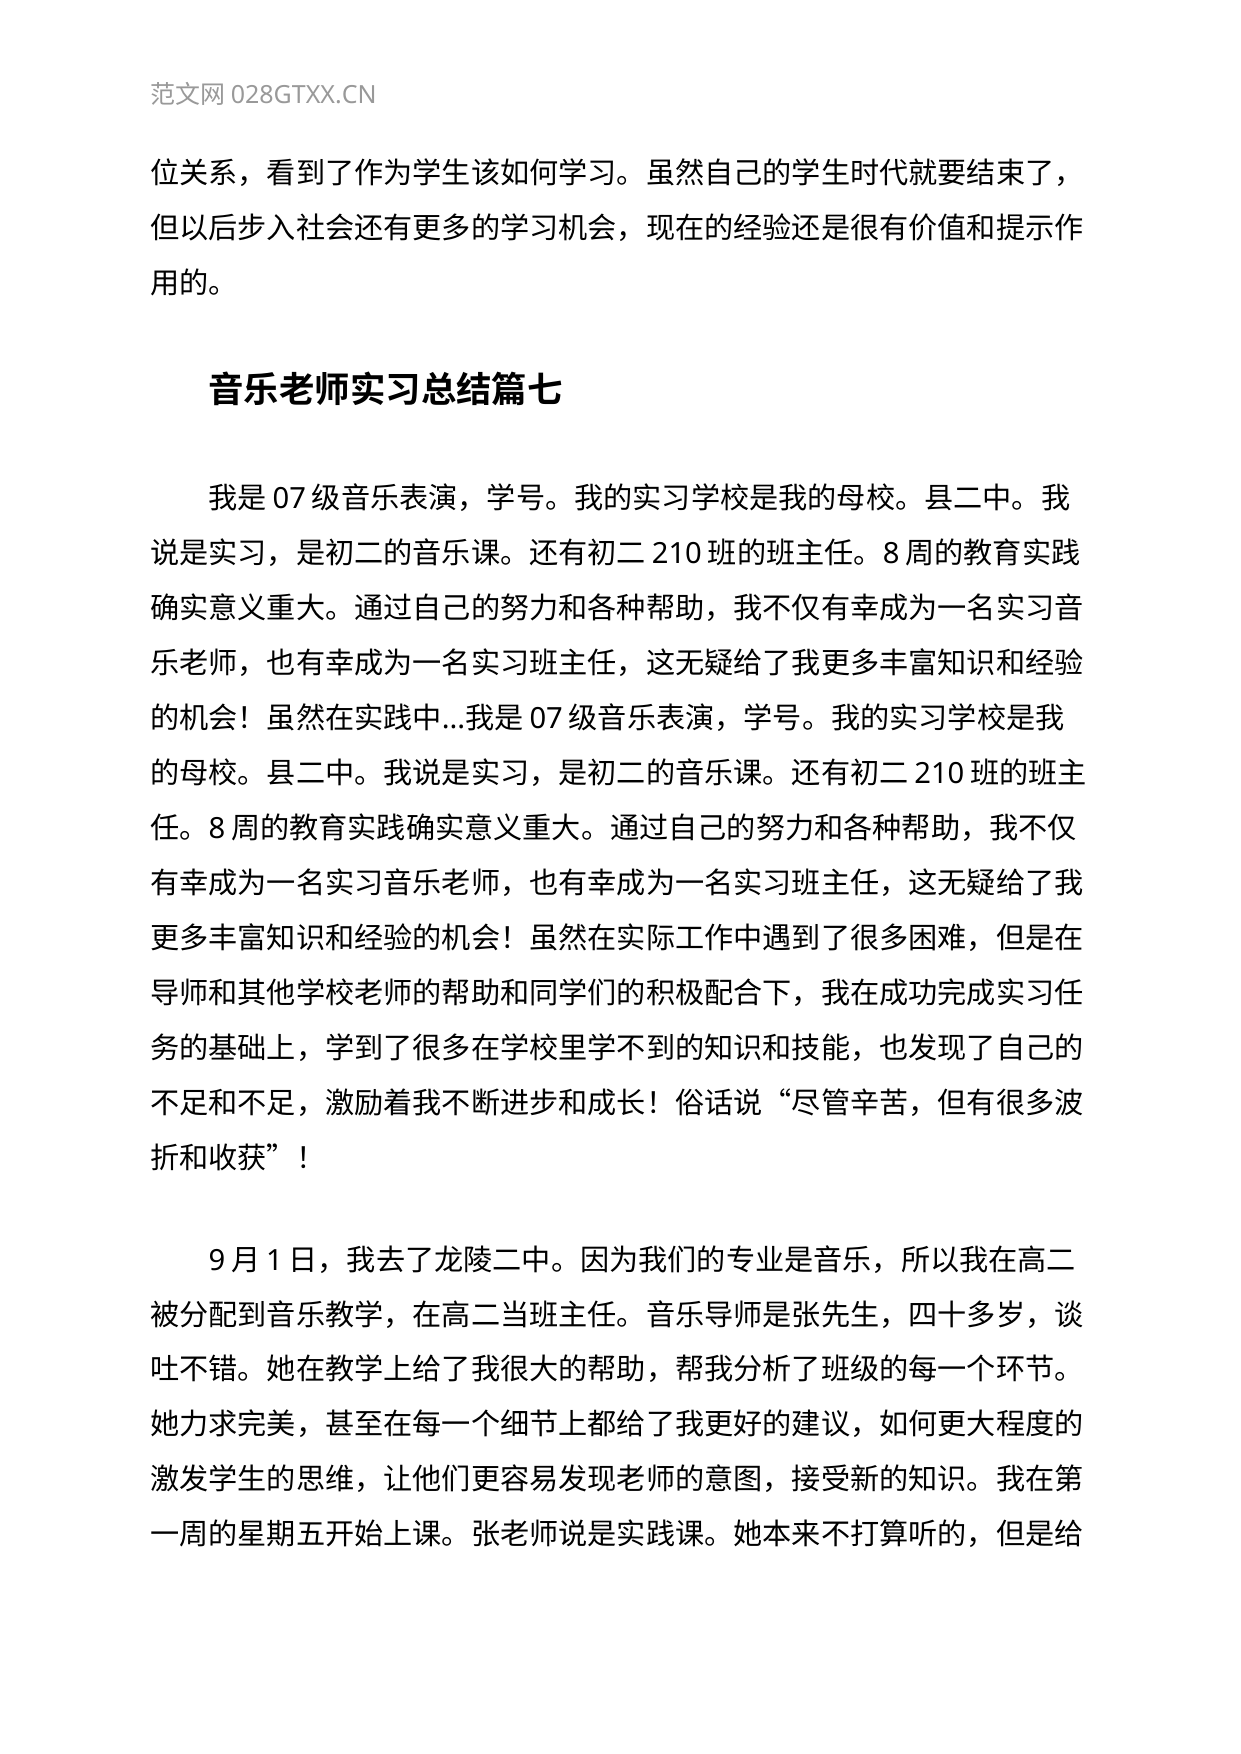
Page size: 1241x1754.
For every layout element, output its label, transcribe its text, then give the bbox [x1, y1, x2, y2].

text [150, 1236, 1090, 1553]
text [150, 150, 1090, 302]
text 我是07级音乐表演，学号。我的实习学校是我的母校。县二中。我说是实习，是初二的音乐课。还有初二210班的班主任。8周的教育实践确实意义重大。通过自己的努力和各种帮助，我不仅有幸成为一名实习音乐老师，也有幸成为一名实习班主任，这无疑给了我更多丰富知识和经验的机会！虽然在实践中...我是07级音乐表演，学号。我的实习学校是我的母校。县二中。我说是实习，是初二的音乐课。还有初二210班的班主任。8周的教育实践确实意义重大。通过自己的努力和各种帮助，我不仅有幸成为一名实习音乐老师，也有幸成为一名实习班主任，这无疑给了我更多丰富知识和经验的机会！虽然在实际工作中遇到了很多困难，但是在导师和其他学校老师的帮助和同学们的积极配合下，我在成功完成实习任务的基础上，学到了很多在学校里学不到的知识和技能，也发现了自己的不足和不足，激励着我不断进步和成长！俗话说“尽管辛苦，但有很多波折和收获”！ [150, 475, 1090, 1177]
text 音乐老师实习总结篇七 [150, 362, 1090, 413]
